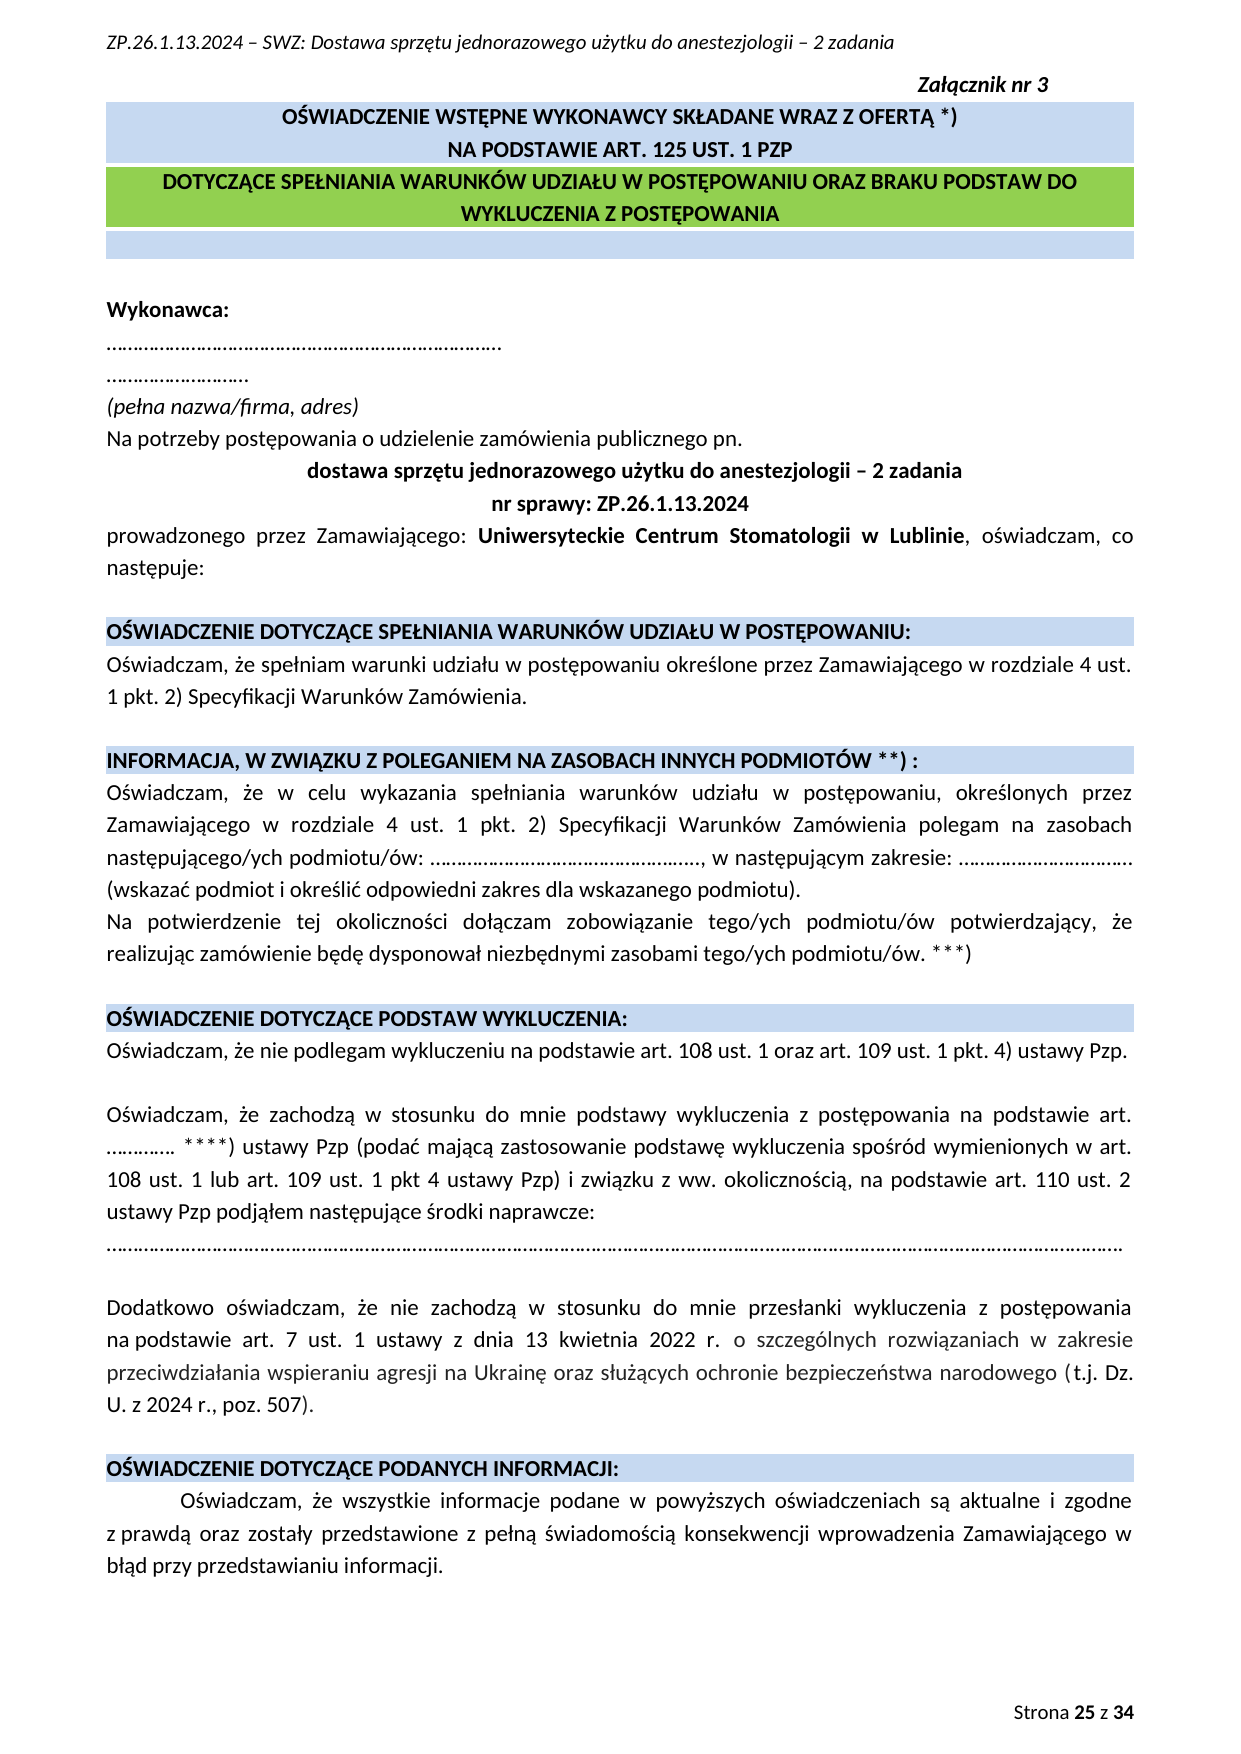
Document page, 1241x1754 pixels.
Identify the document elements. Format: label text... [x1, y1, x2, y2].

text OŚWIADCZENIE DOTYCZĄCE PODANYCH INFORMACJI: [106, 1454, 1134, 1482]
text Oświadczam, że zachodzą w stosunku do mnie podstawy wykluczenia z postępowania na podstawie art. …………. ****) ustawy Pzp (podać mającą zastosowanie podstawę wykluczenia spośród wymienionych w art. 108 ust. 1 lub art. 109 ust. 1 pkt 4 ustawy Pzp) i związku z ww. okolicznością, na podstawie art. 110 ust. 2 ustawy Pzp podjąłem następujące środki naprawcze: [106, 1100, 1134, 1225]
text INFORMACJA, W ZWIĄZKU Z POLEGANIEM NA ZASOBACH INNYCH PODMIOTÓW **) : [106, 746, 1134, 774]
text OŚWIADCZENIE WSTĘPNE WYKONAWCY SKŁADANE WRAZ Z OFERTĄ *) [106, 102, 1134, 131]
text nr sprawy: ZP.26.1.13.2024 [106, 489, 1134, 517]
text NA PODSTAWIE ART. 125 UST. 1 PZP [106, 135, 1134, 163]
text OŚWIADCZENIE DOTYCZĄCE PODSTAW WYKLUCZENIA: [106, 1004, 1134, 1032]
text Dodatkowo oświadczam, że nie zachodzą w stosunku do mnie przesłanki wykluczenia z postępowania na podstawie art. 7 ust. 1 ustawy z dnia 13 kwietnia 2022 r. o szczególnych rozwiązaniach w zakresie przeciwdziałania wspieraniu agresji na Ukrainę oraz służących ochronie bezpieczeństwa narodowego (t.j. Dz. U. z 2024 r., poz. 507). [106, 1293, 1134, 1418]
text Na potrzeby postępowania o udzielenie zamówienia publicznego pn. [106, 424, 1134, 452]
text Oświadczam, że spełniam warunki udziału w postępowaniu określone przez Zamawiającego w rozdziale 4 ust. 1 pkt. 2) Specyfikacji Warunków Zamówienia. [106, 650, 1134, 710]
text Wykonawca: [106, 296, 1134, 324]
text Na potwierdzenie tej okoliczności dołączam zobowiązanie tego/ych podmiotu/ów potwierdzający, że realizując zamówienie będę dysponował niezbędnymi zasobami tego/ych podmiotu/ów. ***) [106, 907, 1134, 967]
text Oświadczam, że wszystkie informacje podane w powyższych oświadczeniach są aktualne i zgodne z prawdą oraz zostały przedstawione z pełną świadomością konsekwencji wprowadzenia Zamawiającego w błąd przy przedstawianiu informacji. [106, 1487, 1134, 1579]
text Oświadczam, że w celu wykazania spełniania warunków udziału w postępowaniu, określonych przez Zamawiającego w rozdziale 4 ust. 1 pkt. 2) Specyfikacji Warunków Zamówienia polegam na zasobach następującego/ych podmiotu/ów: ……………………………………….….., w następującym zakresie: …………………………… (wskazać podmiot i określić odpowiedni zakres dla wskazanego podmiotu). [106, 778, 1134, 903]
text Załącznik nr 3 [844, 70, 1134, 98]
text OŚWIADCZENIE DOTYCZĄCE SPEŁNIANIA WARUNKÓW UDZIAŁU W POSTĘPOWANIU: [106, 617, 1134, 646]
text Oświadczam, że nie podlegam wykluczeniu na podstawie art. 108 ust. 1 oraz art. 109 ust. 1 pkt. 4) ustawy Pzp. [106, 1036, 1134, 1064]
text ………………………………………………………………………………………… [106, 328, 514, 388]
text DOTYCZĄCE SPEŁNIANIA WARUNKÓW UDZIAŁU W POSTĘPOWANIU ORAZ BRAKU PODSTAW DO WYKLUCZENIA Z POSTĘPOWANIA [106, 167, 1134, 227]
text …………………………………………………………………………………………………………………………………………………………………………. [106, 1229, 1134, 1257]
text (pełna nazwa/firma, adres) [106, 392, 514, 420]
text prowadzonego przez Zamawiającego: Uniwersyteckie Centrum Stomatologii w Lublinie, oświadczam, co następuje: [106, 521, 1134, 581]
list dostawa sprzętu jednorazowego użytku do anestezjologii – 2 zadania [136, 457, 1134, 484]
